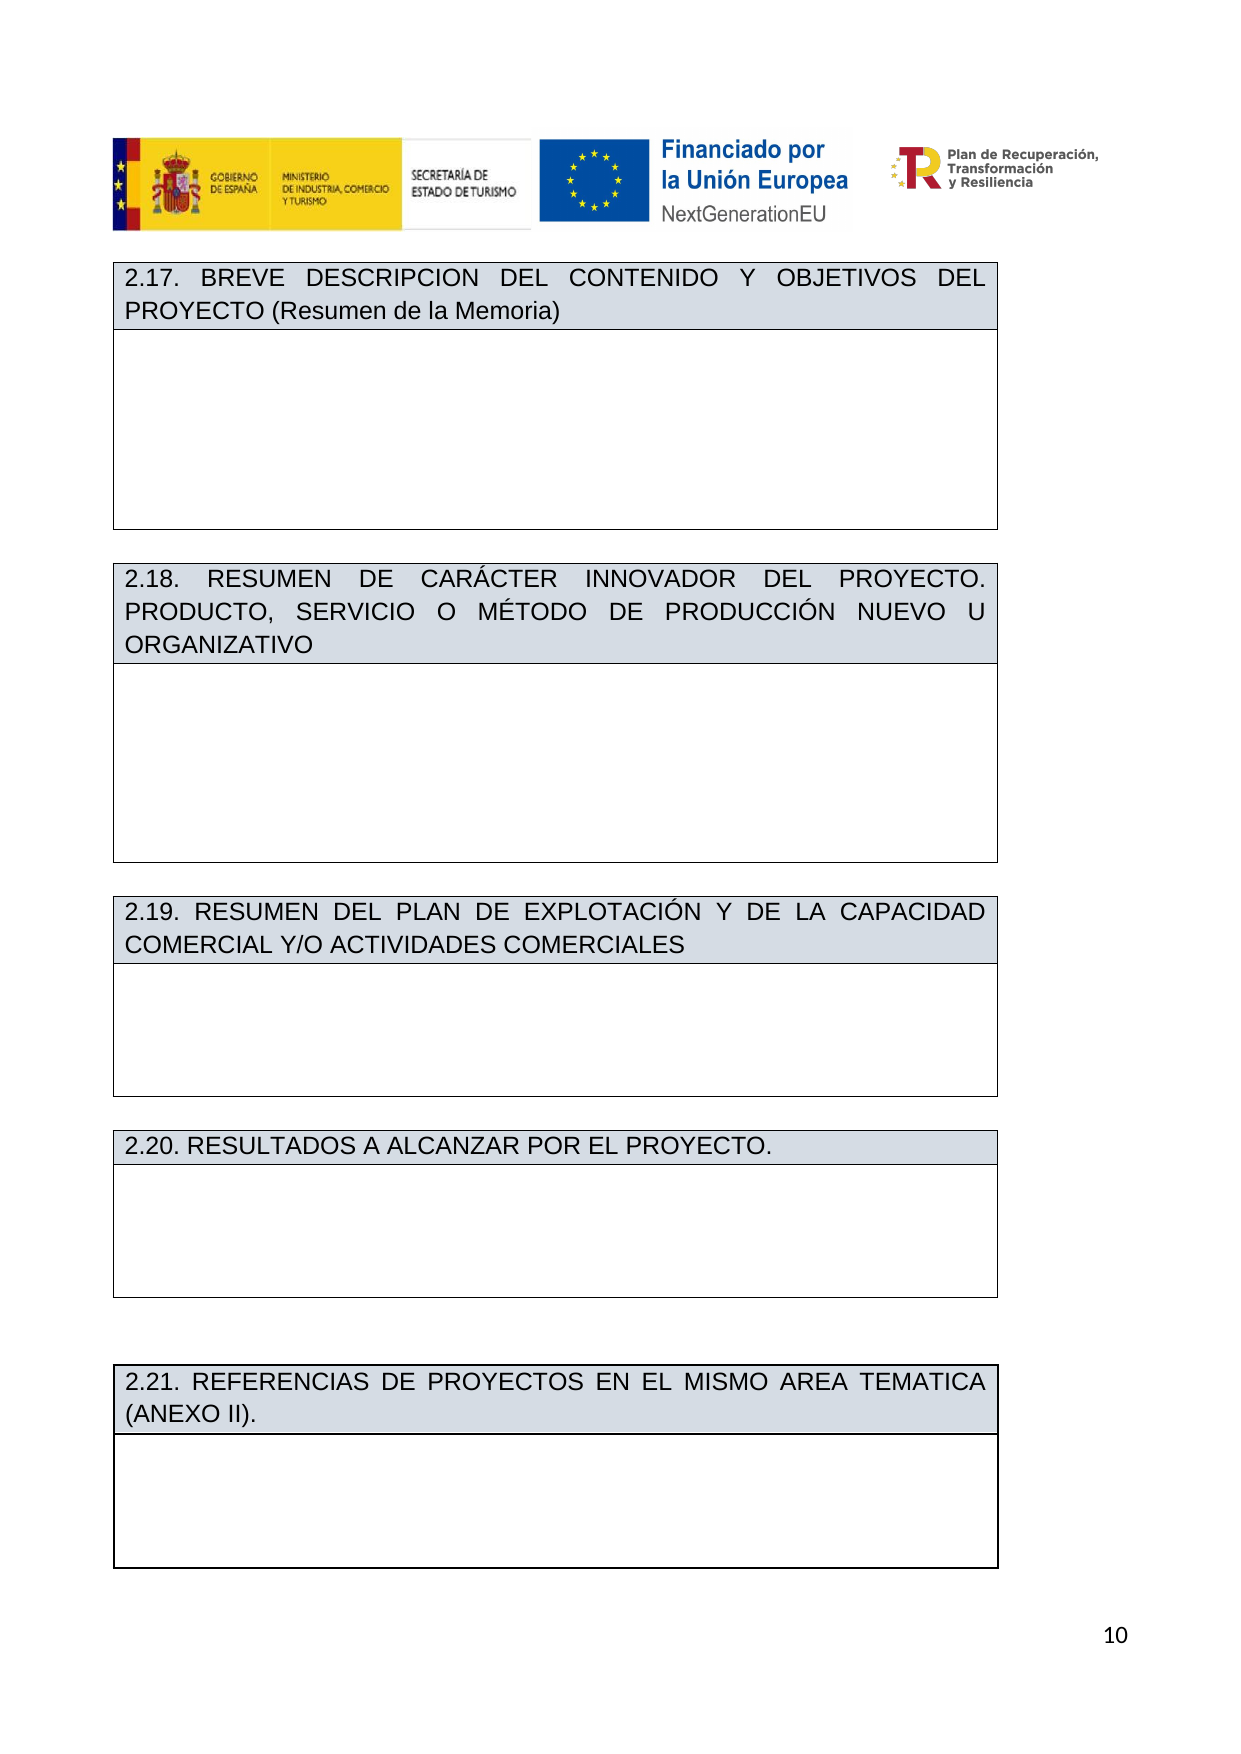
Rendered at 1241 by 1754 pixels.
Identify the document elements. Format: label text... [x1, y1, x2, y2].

table_cell [114, 1165, 997, 1297]
table_cell [114, 964, 997, 1096]
table_header 2.18. RESUMEN DE CARÁCTER INNOVADOR DEL PROYECTO. PRODUCTO, SERVICIO O MÉTODO DE PRODUCCIÓN NUEVO U ORGANIZATIVO [114, 564, 997, 663]
picture [881, 104, 1108, 232]
table_header 2.17. BREVE DESCRIPCION DEL CONTENIDO Y OBJETIVOS DEL PROYECTO (Resumen de la Memoria) [114, 263, 997, 329]
table_cell [114, 664, 997, 862]
table_cell [114, 330, 997, 528]
table_header 2.21. REFERENCIAS DE PROYECTOS EN EL MISMO AREA TEMATICA (ANEXO II). [115, 1366, 997, 1432]
table_cell [115, 1435, 997, 1567]
table_header 2.19. RESUMEN DEL PLAN DE EXPLOTACIÓN Y DE LA CAPACIDAD COMERCIAL Y/O ACTIVIDADES COMERCIALES [114, 897, 997, 963]
table_header 2.20. RESULTADOS A ALCANZAR POR EL PROYECTO. [114, 1131, 997, 1164]
picture [112, 127, 853, 232]
